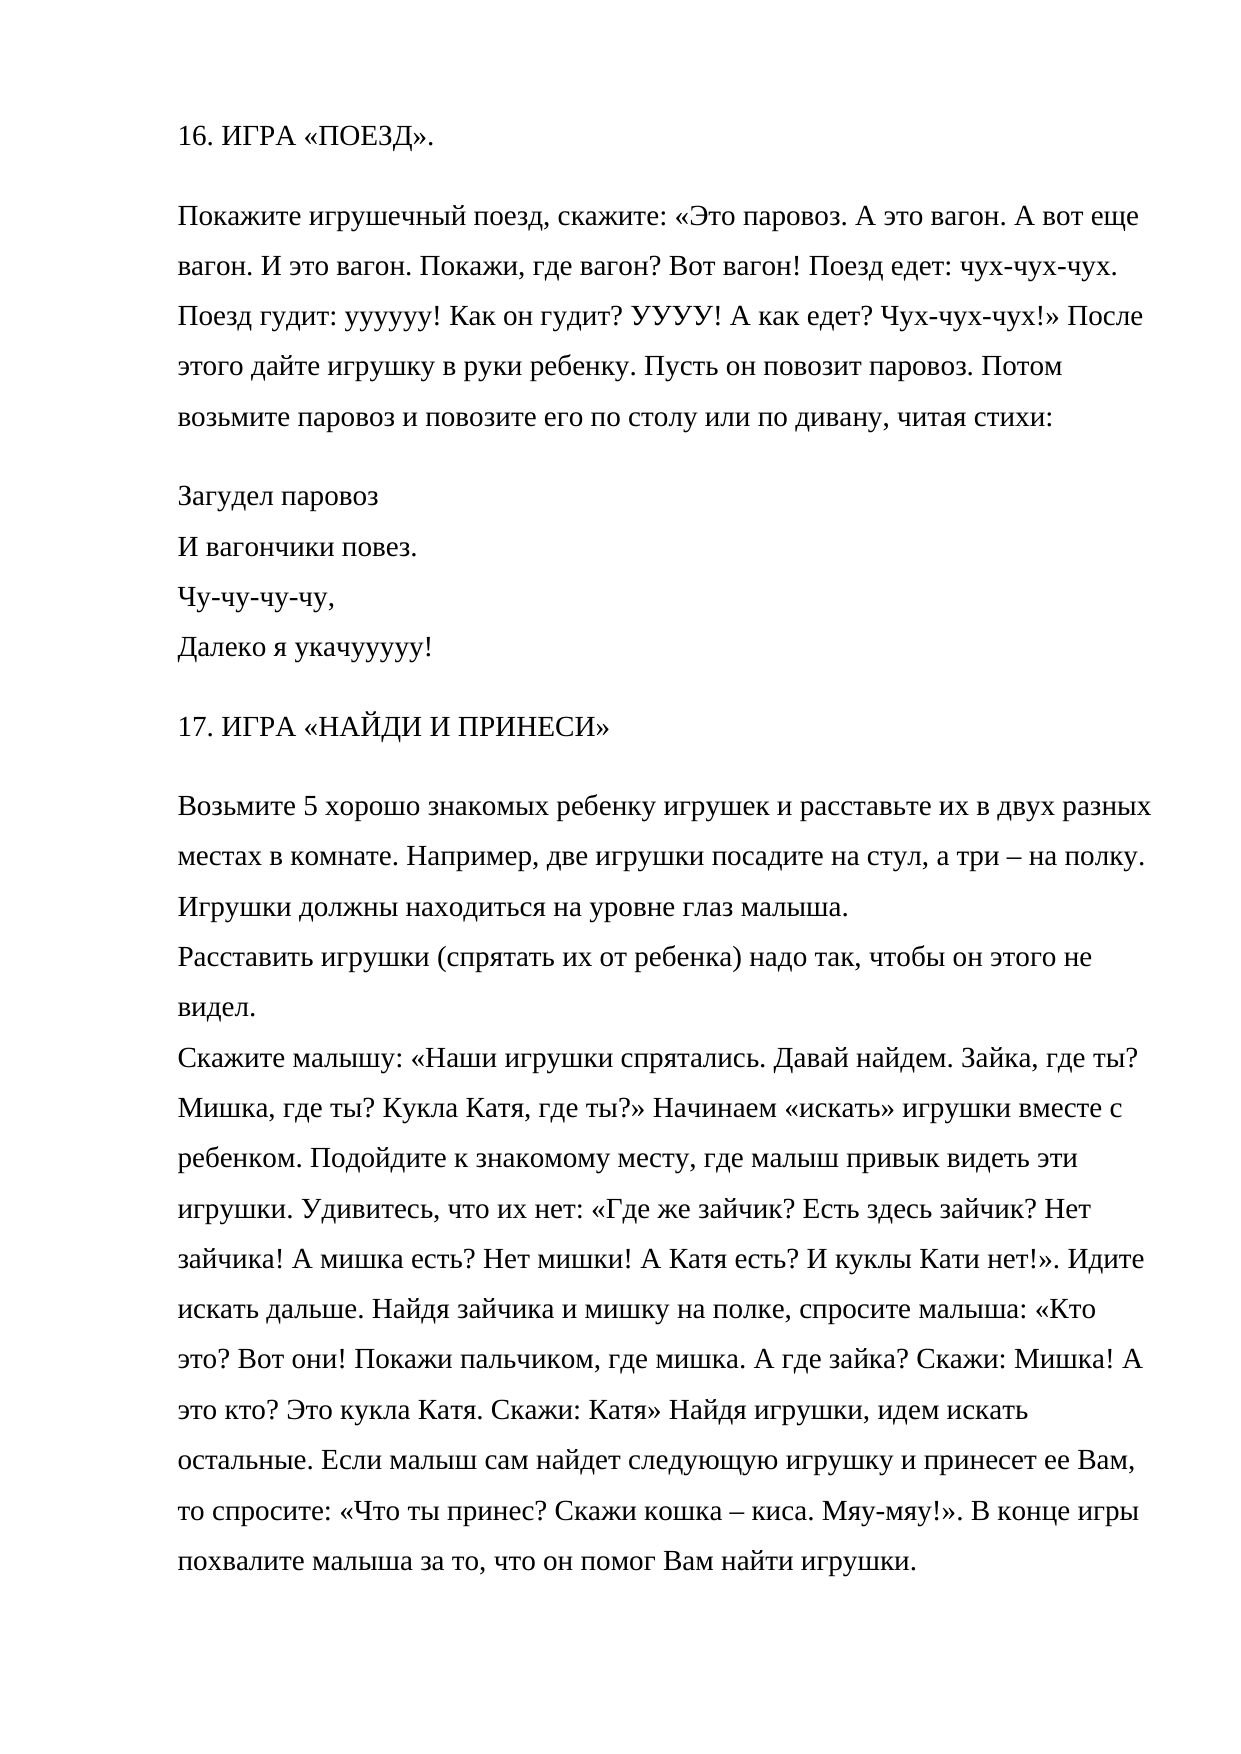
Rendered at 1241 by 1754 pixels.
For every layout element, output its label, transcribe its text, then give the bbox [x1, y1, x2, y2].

text Возьмите 5 хорошо знакомых ребенку игрушек и расставьте их в двух разных местах в комнате. Например, две игрушки посадите на стул, а три – на полку. Игрушки должны находиться на уровне глаз малыша. Расставить игрушки (спрятать их от ребенка) надо так, чтобы он этого не видел. Скажите малышу: «Наши игрушки спрятались. Давай найдем. Зайка, где ты? Мишка, где ты? Кукла Катя, где ты?» Начинаем «искать» игрушки вместе с ребенком. Подойдите к знакомому месту, где малыш привык видеть эти игрушки. Удивитесь, что их нет: «Где же зайчик? Есть здесь зайчик? Нет зайчика! А мишка есть? Нет мишки! А Катя есть? И куклы Кати нет!». Идите искать дальше. Найдя зайчика и мишку на полке, спросите малыша: «Кто это? Вот они! Покажи пальчиком, где мишка. А где зайка? Скажи: Мишка! А это кто? Это кукла Катя. Скажи: Катя» Найдя игрушки, идем искать остальные. Если малыш сам найдет следующую игрушку и принесет ее Вам, то спросите: «Что ты принес? Скажи кошка – киса. Мяу-мяу!». В конце игры похвалите малыша за то, что он помог Вам найти игрушки. [177, 788, 1152, 1576]
text Загудел паровоз И вагончики повез. Чу-чу-чу-чу, Далеко я укачууууу! [177, 478, 1152, 663]
text 16. ИГРА «ПОЕЗД». [177, 118, 1152, 152]
text Покажите игрушечный поезд, скажите: «Это паровоз. А это вагон. А вот еще вагон. И это вагон. Покажи, где вагон? Вот вагон! Поезд едет: чух-чух-чух. Поезд гудит: уууууу! Как он гудит? УУУУ! А как едет? Чух-чух-чух!» После этого дайте игрушку в руки ребенку. Пусть он повозит паровоз. Потом возьмите паровоз и повозите его по столу или по дивану, читая стихи: [177, 198, 1152, 432]
text 17. ИГРА «НАЙДИ И ПРИНЕСИ» [177, 709, 1152, 742]
